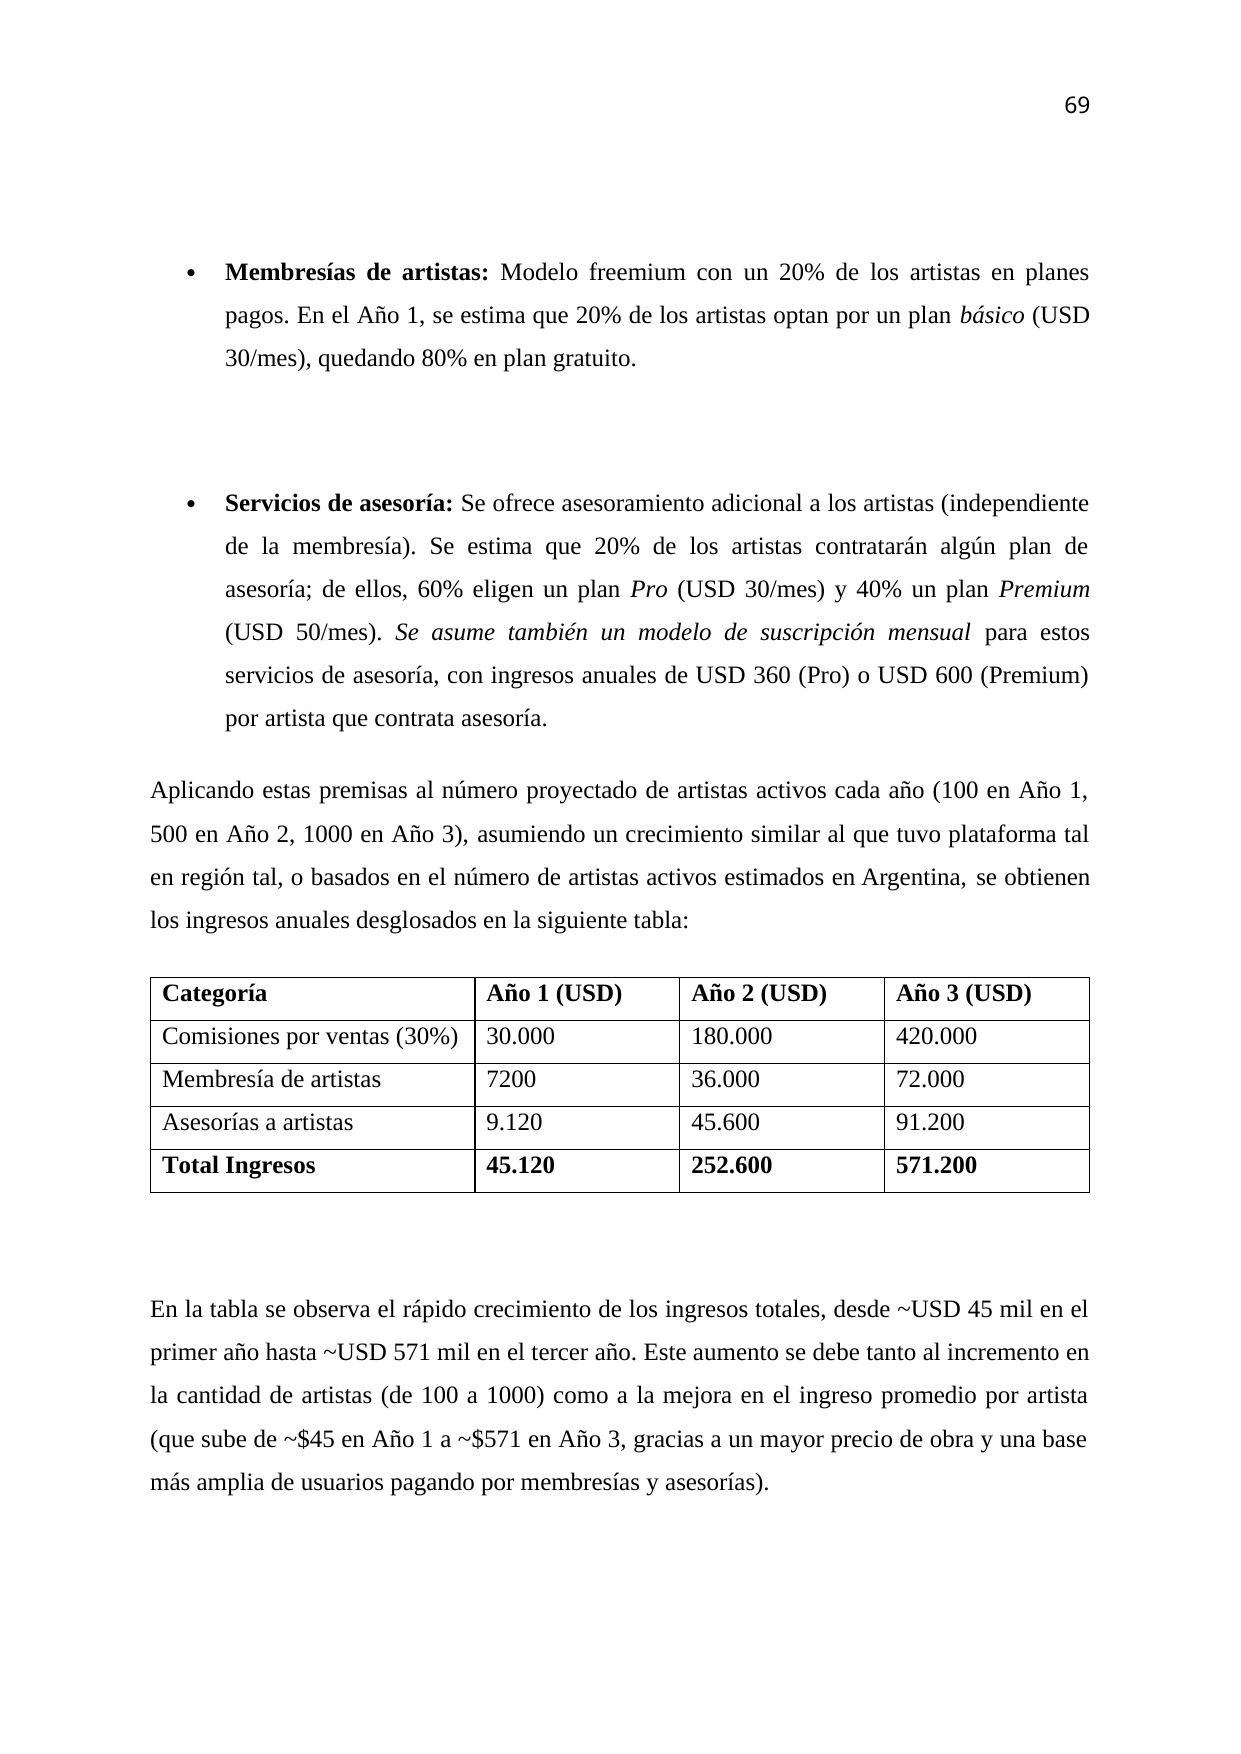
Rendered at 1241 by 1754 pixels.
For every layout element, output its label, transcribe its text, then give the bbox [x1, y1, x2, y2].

table_cell Asesorías a artistas [151, 1107, 474, 1149]
list Membresías de artistas: Modelo freemium con un 20% de los artistas en planes pagos. En el Año 1, se estima que 20% de los artistas optan por un plan básico (USD 30/mes), quedando 80% en plan gratuito. [187, 257, 1090, 372]
table_cell 45.600 [680, 1107, 884, 1149]
table_cell Comisiones por ventas (30%) [151, 1021, 474, 1063]
table_cell 571.200 [885, 1150, 1089, 1192]
table_cell 180.000 [680, 1021, 884, 1063]
table_cell 30.000 [476, 1021, 679, 1063]
table_cell 7200 [476, 1064, 679, 1106]
table_header Año 3 (USD) [885, 978, 1089, 1020]
table_cell 45.120 [476, 1150, 679, 1192]
text En la tabla se observa el rápido crecimiento de los ingresos totales, desde ~USD 45 mil en el primer año hasta ~USD 571 mil en el tercer año. Este aumento se debe tanto al incremento en la cantidad de artistas (de 100 a 1000) como a la mejora en el ingreso promedio por artista (que sube de ~$45 en Año 1 a ~$571 en Año 3, gracias a un mayor precio de obra y una base más amplia de usuarios pagando por membresías y asesorías). [150, 1294, 1090, 1496]
table_header Año 1 (USD) [476, 978, 679, 1020]
table_cell 36.000 [680, 1064, 884, 1106]
table_cell 9.120 [476, 1107, 679, 1149]
table_cell 420.000 [885, 1021, 1089, 1063]
text Aplicando estas premisas al número proyectado de artistas activos cada año (100 en Año 1, 500 en Año 2, 1000 en Año 3), asumiendo un crecimiento similar al que tuvo plataforma tal en región tal, o basados en el número de artistas activos estimados en Argentina, se obtienen los ingresos anuales desglosados en la siguiente tabla: [150, 776, 1090, 934]
table_cell 252.600 [680, 1150, 884, 1192]
table_header Año 2 (USD) [680, 978, 884, 1020]
table_cell Membresía de artistas [151, 1064, 474, 1106]
table_header Categoría [151, 978, 474, 1020]
table_cell Total Ingresos [151, 1150, 474, 1192]
table_cell 91.200 [885, 1107, 1089, 1149]
list Servicios de asesoría: Se ofrece asesoramiento adicional a los artistas (independiente de la membresía). Se estima que 20% de los artistas contratarán algún plan de asesoría; de ellos, 60% eligen un plan Pro (USD 30/mes) y 40% un plan Premium (USD 50/mes). Se asume también un modelo de suscripción mensual para estos servicios de asesoría, con ingresos anuales de USD 360 (Pro) o USD 600 (Premium) por artista que contrata asesoría. [187, 488, 1090, 732]
table_cell 72.000 [885, 1064, 1089, 1106]
